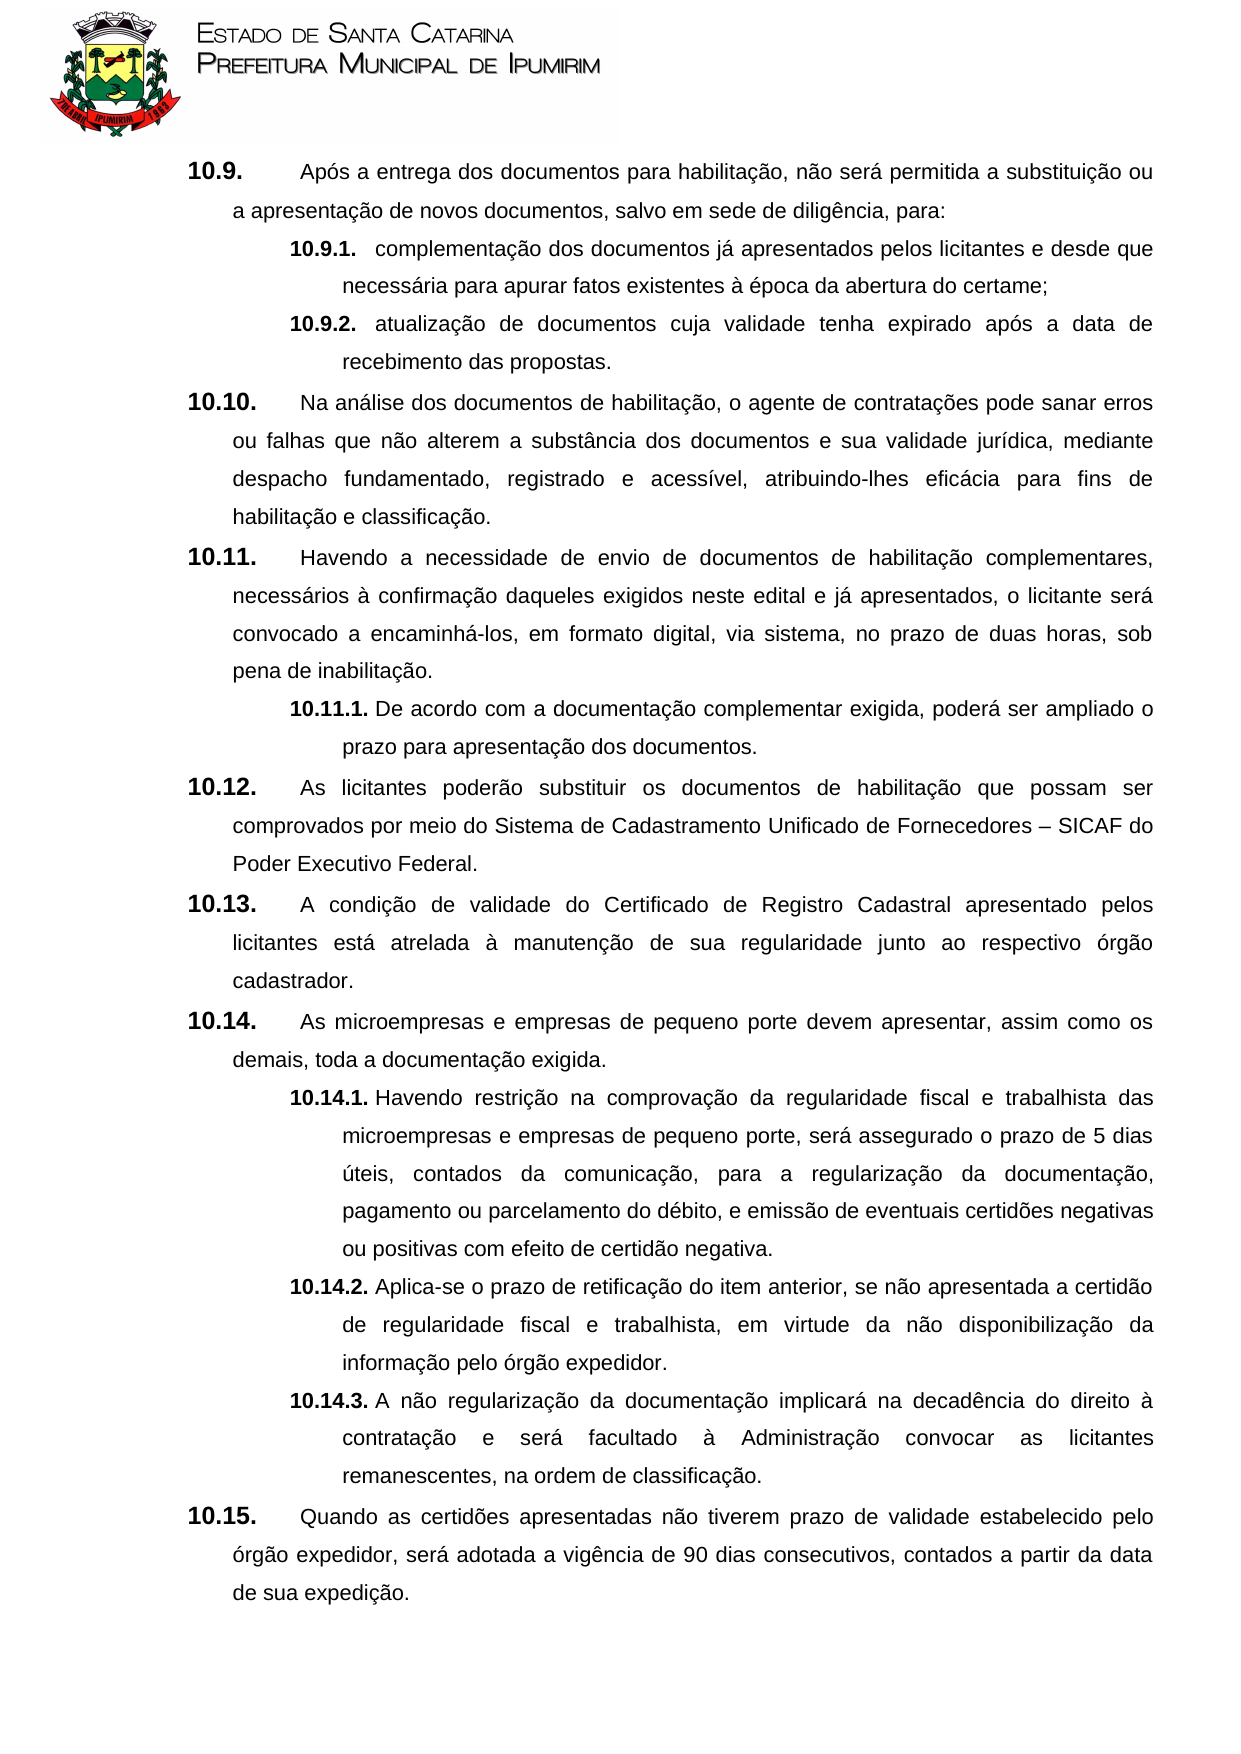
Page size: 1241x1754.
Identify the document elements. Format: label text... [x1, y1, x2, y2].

list As microempresas e empresas de pequeno porte devem apresentar, assim como os demais, toda a documentação exigida. [187, 1006, 1155, 1072]
picture [41, 7, 620, 143]
list Aplica-se o prazo de retificação do item anterior, se não apresentada a certidão de regularidade fiscal e trabalhista, em virtude da não disponibilização da informação pelo órgão expedidor. [289, 1274, 1155, 1375]
list As licitantes poderão substituir os documentos de habilitação que possam ser comprovados por meio do Sistema de Cadastramento Unificado de Fornecedores – SICAF do Poder Executivo Federal. [187, 772, 1155, 876]
list A condição de validade do Certificado de Registro Cadastral apresentado pelos licitantes está atrelada à manutenção de sua regularidade junto ao respectivo órgão cadastrador. [187, 889, 1155, 993]
list atualização de documentos cuja validade tenha expirado após a data de recebimento das propostas. [289, 311, 1155, 374]
list Havendo restrição na comprovação da regularidade fiscal e trabalhista das microempresas e empresas de pequeno porte, será assegurado o prazo de 5 dias úteis, contados da comunicação, para a regularização da documentação, pagamento ou parcelamento do débito, e emissão de eventuais certidões negativas ou positivas com efeito de certidão negativa. [289, 1085, 1155, 1261]
list complementação dos documentos já apresentados pelos licitantes e desde que necessária para apurar fatos existentes à época da abertura do certame; [289, 235, 1155, 298]
list De acordo com a documentação complementar exigida, poderá ser ampliado o prazo para apresentação dos documentos. [289, 696, 1155, 759]
list Na análise dos documentos de habilitação, o agente de contratações pode sanar erros ou falhas que não alterem a substância dos documentos e sua validade jurídica, mediante despacho fundamentado, registrado e acessível, atribuindo-lhes eficácia para fins de habilitação e classificação. [187, 387, 1155, 529]
list Após a entrega dos documentos para habilitação, não será permitida a substituição ou a apresentação de novos documentos, salvo em sede de diligência, para: [187, 156, 1155, 223]
list Quando as certidões apresentadas não tiverem prazo de validade estabelecido pelo órgão expedidor, será adotada a vigência de 90 dias consecutivos, contados a partir da data de sua expedição. [187, 1501, 1155, 1605]
list Havendo a necessidade de envio de documentos de habilitação complementares, necessários à confirmação daqueles exigidos neste edital e já apresentados, o licitante será convocado a encaminhá-los, em formato digital, via sistema, no prazo de duas horas, sob pena de inabilitação. [187, 541, 1155, 684]
list A não regularização da documentação implicará na decadência do direito à contratação e será facultado à Administração convocar as licitantes remanescentes, na ordem de classificação. [289, 1387, 1155, 1488]
